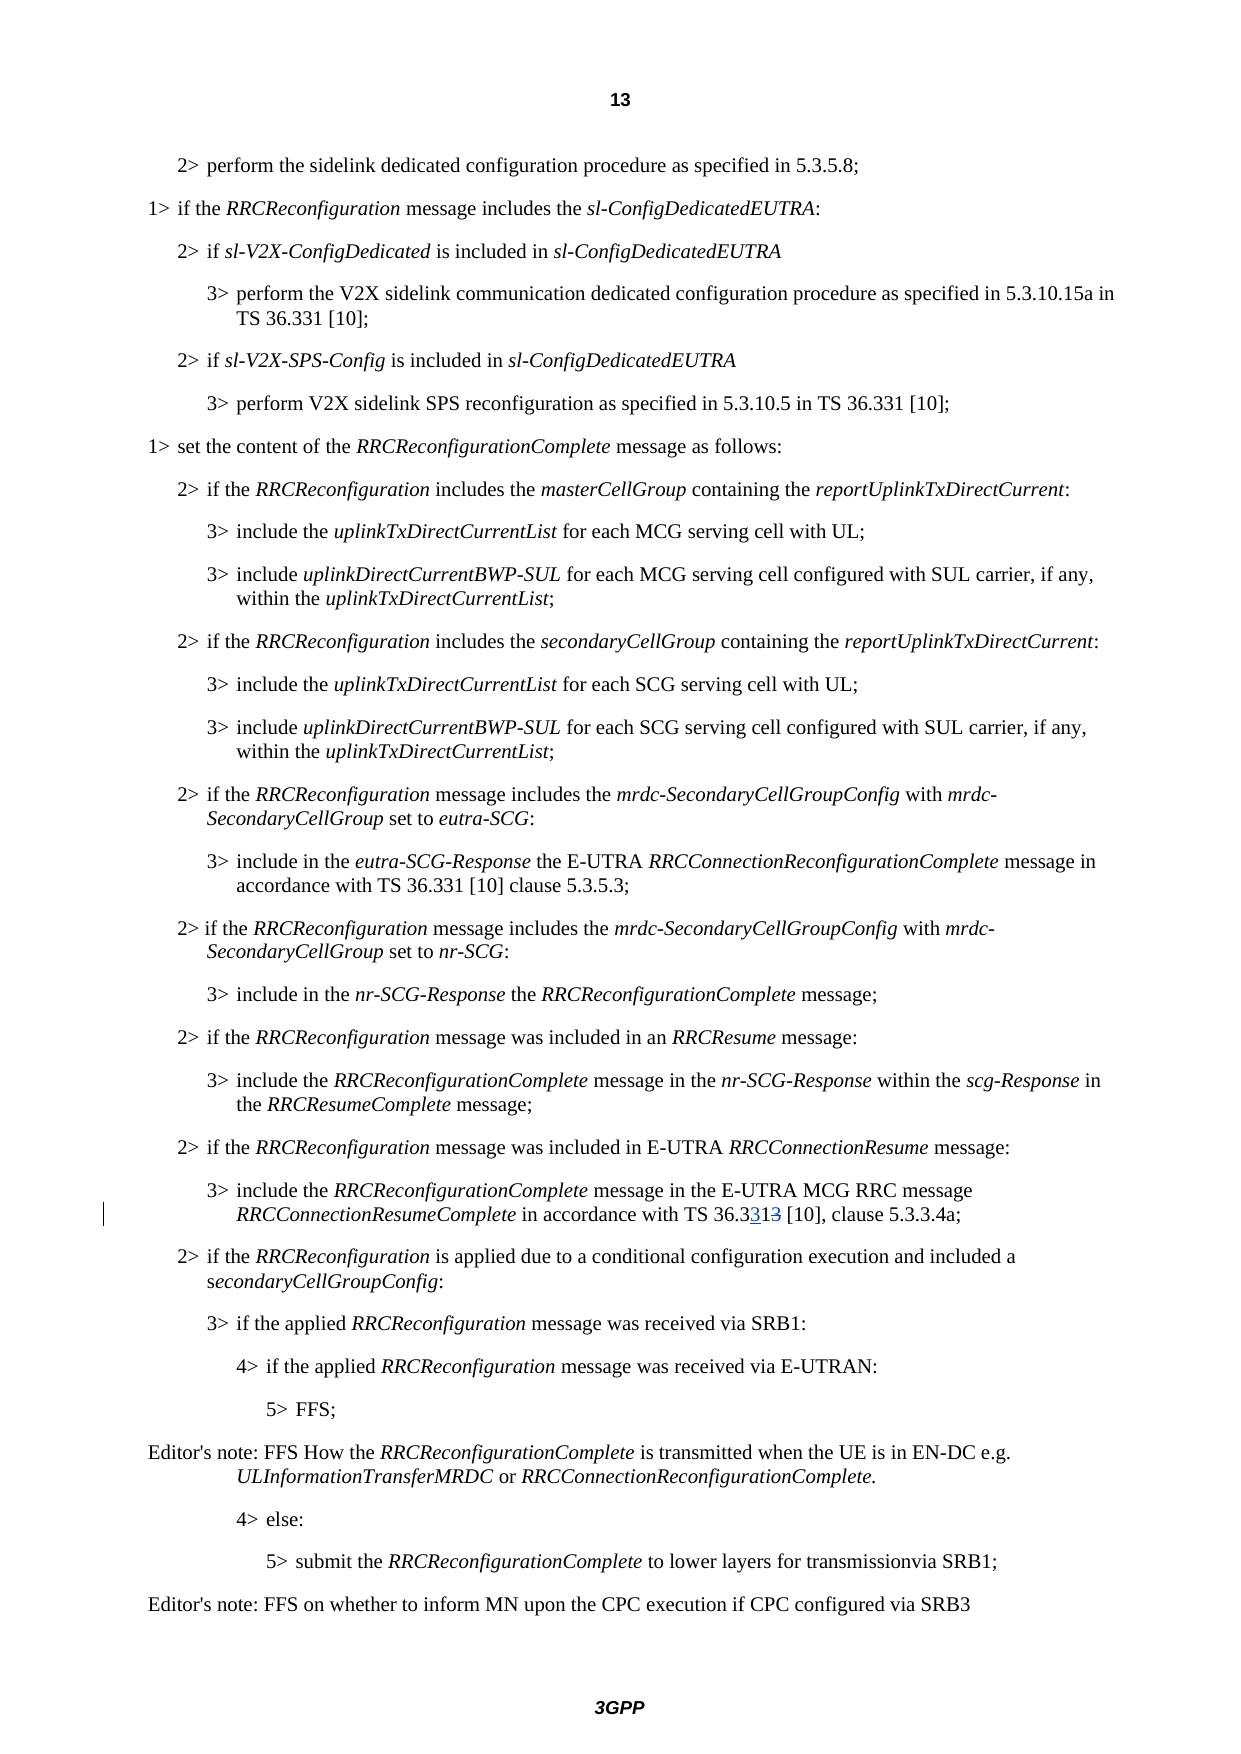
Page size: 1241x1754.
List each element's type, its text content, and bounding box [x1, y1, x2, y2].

text 2> if sl-V2X-ConfigDedicated is included in sl-ConfigDedicatedEUTRA [177, 238, 1122, 263]
text 2> if the RRCReconfiguration includes the masterCellGroup containing the reportUplinkTxDirectCurrent: [177, 477, 1122, 501]
text 3> include the uplinkTxDirectCurrentList for each MCG serving cell with UL; [207, 519, 1122, 543]
text 2> if the RRCReconfiguration message was included in E-UTRA RRCConnectionResume message: [177, 1135, 1122, 1159]
text 1> if the RRCReconfiguration message includes the sl-ConfigDedicatedEUTRA: [148, 196, 1122, 220]
text 3> include the RRCReconfigurationComplete message in the nr-SCG-Response within the scg-Response in the RRCResumeComplete message; [207, 1068, 1122, 1116]
text 2> if sl-V2X-SPS-Config is included in sl-ConfigDedicatedEUTRA [177, 348, 1122, 372]
text 3> include the RRCReconfigurationComplete message in the E-UTRA MCG RRC message RRCConnectionResumeComplete in accordance with TS 36.31 [10], clause 5.3.3.4a; [207, 1178, 1122, 1226]
text 3> perform V2X sidelink SPS reconfiguration as specified in 5.3.10.5 in TS 36.331 [10]; [207, 391, 1122, 415]
text 4> if the applied RRCReconfiguration message was received via E-UTRAN: [236, 1354, 1122, 1378]
text 4> else: [236, 1507, 1122, 1531]
text 2> perform the sidelink dedicated configuration procedure as specified in 5.3.5.8; [177, 153, 1122, 177]
text 2> if the RRCReconfiguration includes the secondaryCellGroup containing the reportUplinkTxDirectCurrent: [177, 629, 1122, 653]
text 3> include uplinkDirectCurrentBWP-SUL for each MCG serving cell configured with SUL carrier, if any, within the uplinkTxDirectCurrentList; [207, 562, 1122, 610]
text 3> include in the eutra-SCG-Response the E-UTRA RRCConnectionReconfigurationComplete message in accordance with TS 36.331 [10] clause 5.3.5.3; [207, 848, 1122, 897]
text 3> perform the V2X sidelink communication dedicated configuration procedure as specified in 5.3.10.15a in TS 36.331 [10]; [207, 281, 1122, 329]
text 5> submit the RRCReconfigurationComplete to lower layers for transmissionvia SRB1; [266, 1549, 1122, 1573]
text 3> if the applied RRCReconfiguration message was received via SRB1: [207, 1311, 1122, 1335]
text Editor's note: FFS on whether to inform MN upon the CPC execution if CPC configured via SRB3 [148, 1592, 1122, 1616]
text 3> include the uplinkTxDirectCurrentList for each SCG serving cell with UL; [207, 672, 1122, 696]
text Editor's note: FFS How the RRCReconfigurationComplete is transmitted when the UE is in EN-DC e.g. ULInformationTransferMRDC or RRCConnectionReconfigurationComplete. [148, 1440, 1122, 1488]
text 2> if the RRCReconfiguration message was included in an RRCResume message: [177, 1025, 1122, 1049]
text 5> FFS; [266, 1397, 1122, 1421]
text 3> include in the nr-SCG-Response the RRCReconfigurationComplete message; [207, 982, 1122, 1006]
text 3> include uplinkDirectCurrentBWP-SUL for each SCG serving cell configured with SUL carrier, if any, within the uplinkTxDirectCurrentList; [207, 715, 1122, 763]
text 1> set the content of the RRCReconfigurationComplete message as follows: [148, 434, 1122, 458]
text 2> if the RRCReconfiguration message includes the mrdc-SecondaryCellGroupConfig with mrdc-SecondaryCellGroup set to nr-SCG: [177, 915, 1122, 963]
text 2> if the RRCReconfiguration is applied due to a conditional configuration execution and included a secondaryCellGroupConfig: [177, 1244, 1122, 1293]
text 2> if the RRCReconfiguration message includes the mrdc-SecondaryCellGroupConfig with mrdc-SecondaryCellGroup set to eutra-SCG: [177, 782, 1122, 830]
